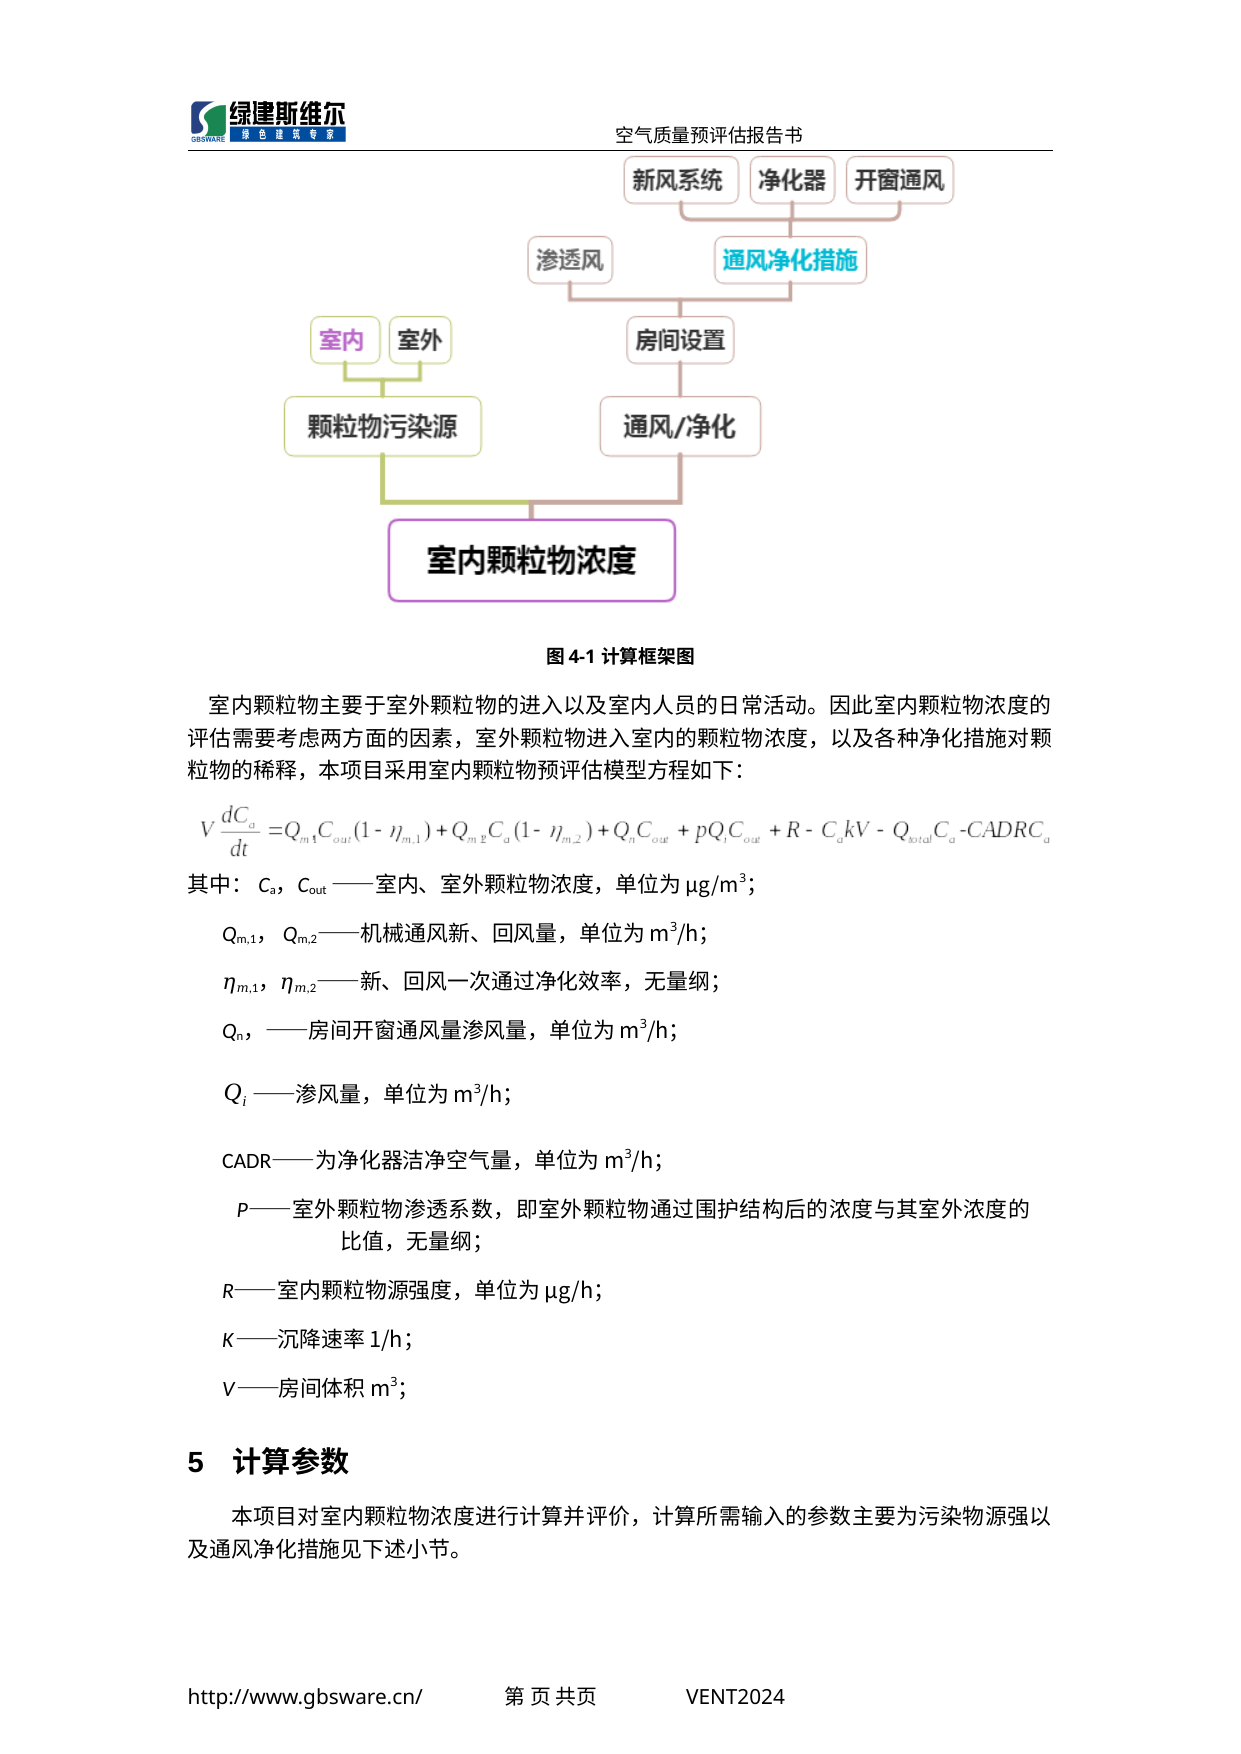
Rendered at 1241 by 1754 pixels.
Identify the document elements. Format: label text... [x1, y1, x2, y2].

text 𝜂𝑚,1，𝜂𝑚,2——新、回风一次通过净化效率，无量纲； [187, 964, 1053, 996]
text V——房间体积m3； [187, 1370, 1053, 1403]
text K——沉降速率1/h； [187, 1321, 1053, 1354]
picture [279, 151, 961, 610]
text 室内颗粒物主要于室外颗粒物的进入以及室内人员的日常活动。因此室内颗粒物浓度的评估需要考虑两方面的因素，室外颗粒物进入室内的颗粒物浓度，以及各种净化措施对颗粒物的稀释，本项目采用室内颗粒物预评估模型方程如下： [187, 688, 1053, 785]
text 本项目对室内颗粒物浓度进行计算并评价，计算所需输入的参数主要为污染物源强以及通风净化措施见下述小节。 [187, 1499, 1053, 1564]
text 图4-1 计算框架图 [187, 639, 1053, 671]
picture [187, 101, 347, 143]
text R——室内颗粒物源强度，单位为μg/h； [187, 1273, 1053, 1305]
text CADR——为净化器洁净空气量，单位为m3/h； [187, 1143, 1053, 1175]
subtitle 计算参数 [187, 1428, 1053, 1493]
text ——渗风量，单位为m3/h； [187, 1061, 1053, 1126]
text P——室外颗粒物渗透系数，即室外颗粒物通过围护结构后的浓度与其室外浓度的比值，无量纲； [209, 1191, 1031, 1256]
text Qn，——房间开窗通风量渗风量，单位为m3/h； [187, 1013, 1053, 1045]
text 其中： Ca，Cout ——室内、室外颗粒物浓度，单位为μg/m3； [187, 801, 1053, 899]
text Qm,1， Qm,2——机械通风新、回风量，单位为m3/h； [187, 915, 1053, 948]
